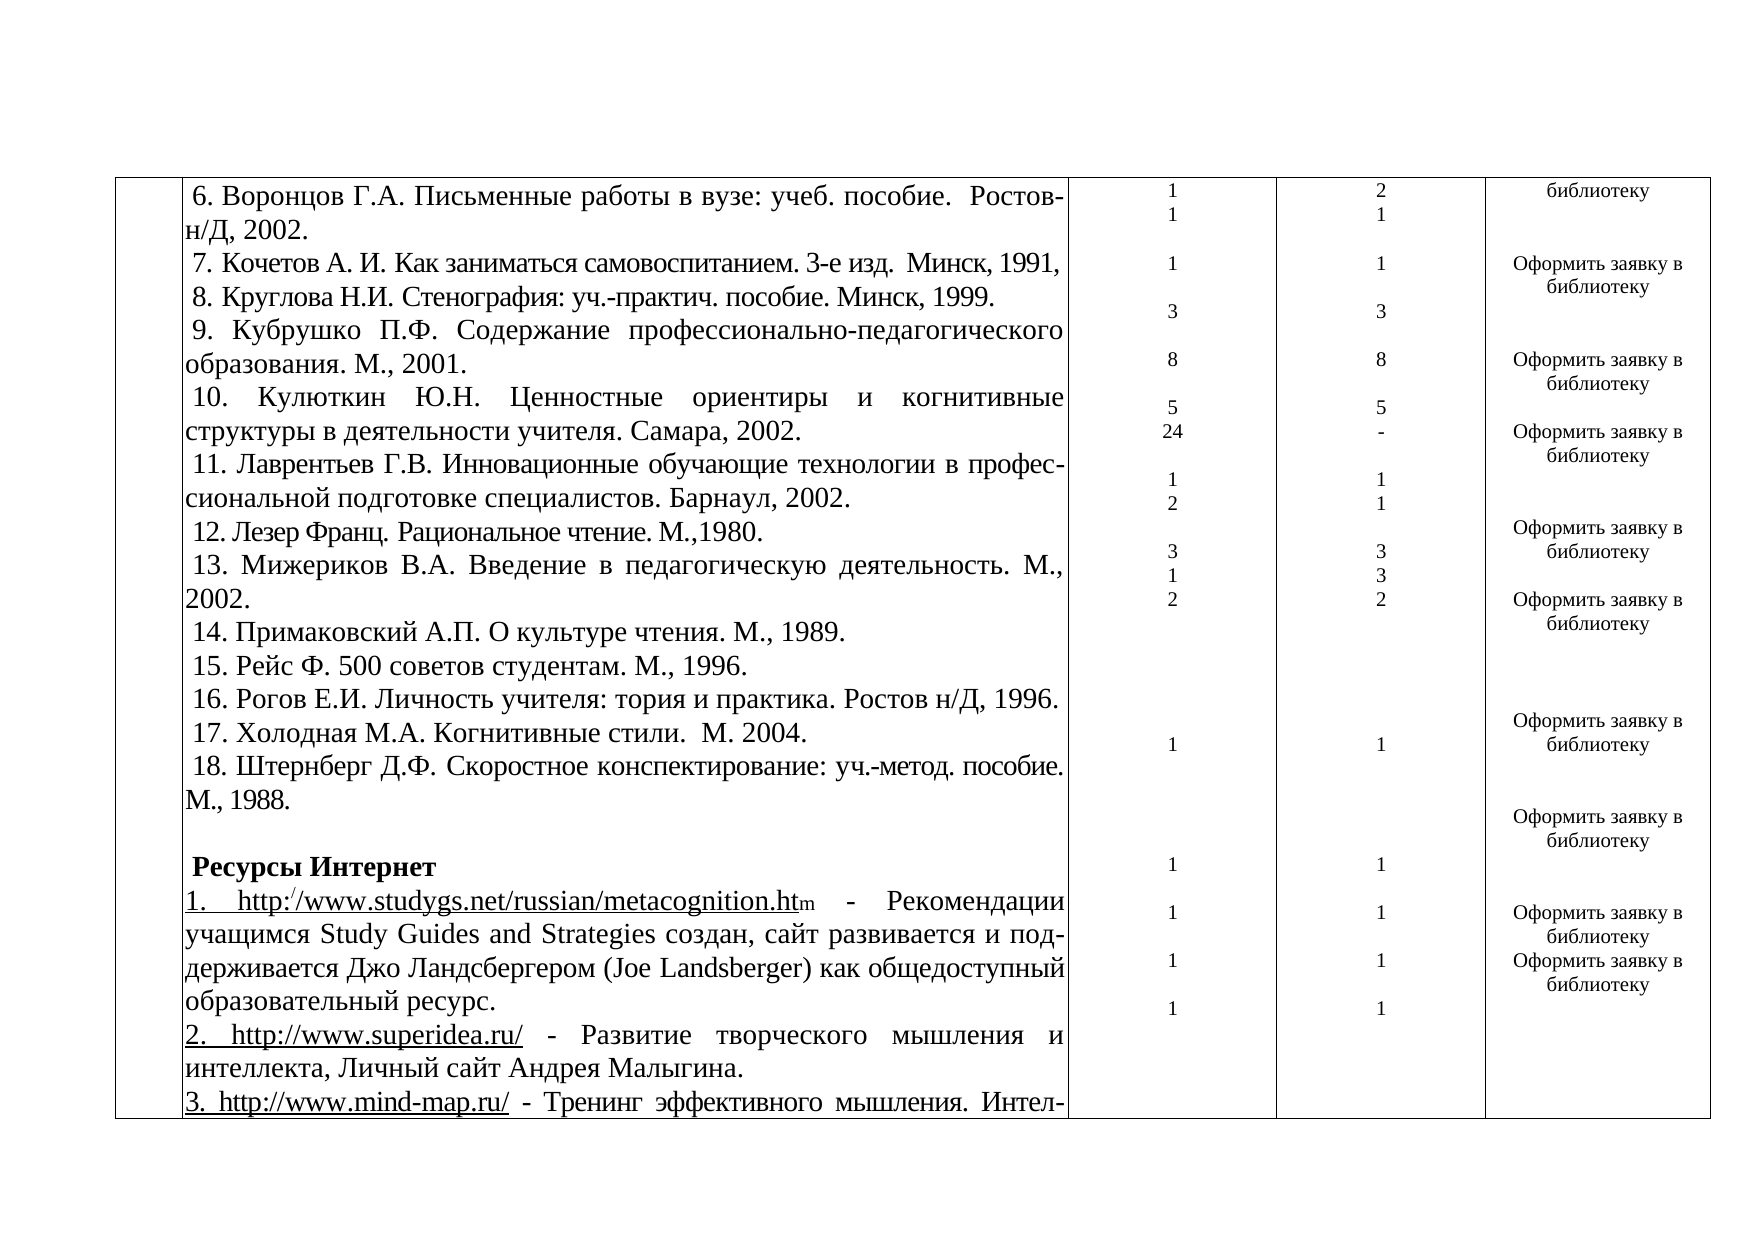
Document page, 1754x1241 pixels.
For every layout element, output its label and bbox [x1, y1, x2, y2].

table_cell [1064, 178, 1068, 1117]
table_cell [116, 178, 182, 1117]
table_cell [1069, 178, 1276, 1117]
table_cell [1277, 178, 1485, 1117]
table_cell [1486, 178, 1710, 1117]
